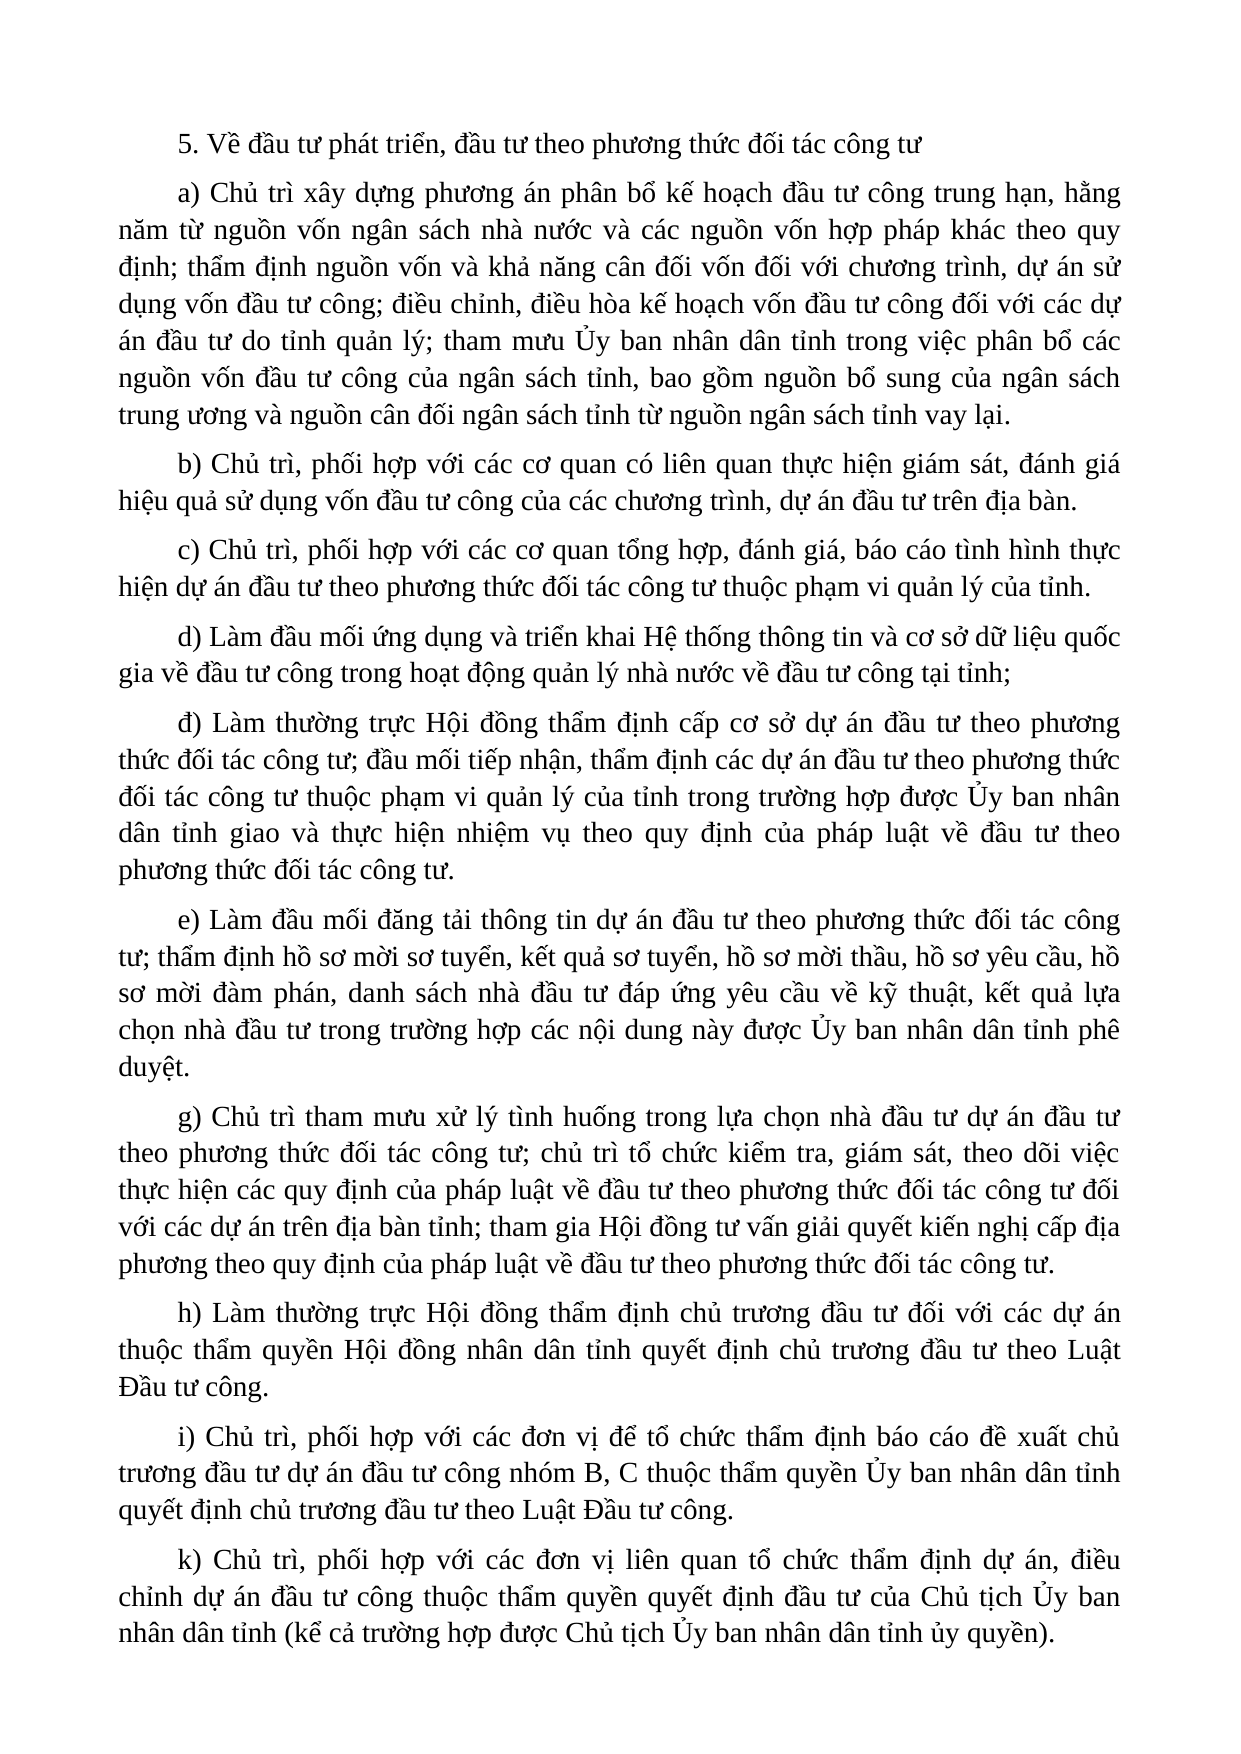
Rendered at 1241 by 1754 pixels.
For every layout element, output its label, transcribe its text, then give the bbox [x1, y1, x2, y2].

text a) Chủ trì xây dựng phương án phân bổ kế hoạch đầu tư công trung hạn, hằng năm từ nguồn vốn ngân sách nhà nước và các nguồn vốn hợp pháp khác theo quy định; thẩm định nguồn vốn và khả năng cân đối vốn đối với chương trình, dự án sử dụng vốn đầu tư công; điều chỉnh, điều hòa kế hoạch vốn đầu tư công đối với các dự án đầu tư do tỉnh quản lý; tham mưu Ủy ban nhân dân tỉnh trong việc phân bổ các nguồn vốn đầu tư công của ngân sách tỉnh, bao gồm nguồn bổ sung của ngân sách trung ương và nguồn cân đối ngân sách tỉnh từ nguồn ngân sách tỉnh vay lại. [118, 176, 1122, 430]
text i) Chủ trì, phối hợp với các đơn vị để tổ chức thẩm định báo cáo đề xuất chủ trương đầu tư dự án đầu tư công nhóm B, C thuộc thẩm quyền Ủy ban nhân dân tỉnh quyết định chủ trương đầu tư theo Luật Đầu tư công. [118, 1419, 1122, 1526]
text đ) Làm thường trực Hội đồng thẩm định cấp cơ sở dự án đầu tư theo phương thức đối tác công tư; đầu mối tiếp nhận, thẩm định các dự án đầu tư theo phương thức đối tác công tư thuộc phạm vi quản lý của tỉnh trong trường hợp được Ủy ban nhân dân tỉnh giao và thực hiện nhiệm vụ theo quy định của pháp luật về đầu tư theo phương thức đối tác công tư. [118, 705, 1122, 886]
text d) Làm đầu mối ứng dụng và triển khai Hệ thống thông tin và cơ sở dữ liệu quốc gia về đầu tư công trong hoạt động quản lý nhà nước về đầu tư công tại tỉnh; [118, 619, 1122, 689]
text h) Làm thường trực Hội đồng thẩm định chủ trương đầu tư đối với các dự án thuộc thẩm quyền Hội đồng nhân dân tỉnh quyết định chủ trương đầu tư theo Luật Đầu tư công. [118, 1296, 1122, 1403]
text k) Chủ trì, phối hợp với các đơn vị liên quan tổ chức thẩm định dự án, điều chỉnh dự án đầu tư công thuộc thẩm quyền quyết định đầu tư của Chủ tịch Ủy ban nhân dân tỉnh (kể cả trường hợp được Chủ tịch Ủy ban nhân dân tỉnh ủy quyền). [118, 1542, 1122, 1649]
text c) Chủ trì, phối hợp với các cơ quan tổng hợp, đánh giá, báo cáo tình hình thực hiện dự án đầu tư theo phương thức đối tác công tư thuộc phạm vi quản lý của tỉnh. [118, 532, 1122, 603]
text g) Chủ trì tham mưu xử lý tình huống trong lựa chọn nhà đầu tư dự án đầu tư theo phương thức đối tác công tư; chủ trì tổ chức kiểm tra, giám sát, theo dõi việc thực hiện các quy định của pháp luật về đầu tư theo phương thức đối tác công tư đối với các dự án trên địa bàn tỉnh; tham gia Hội đồng tư vấn giải quyết kiến nghị cấp địa phương theo quy định của pháp luật về đầu tư theo phương thức đối tác công tư. [118, 1099, 1122, 1280]
text 5. Về đầu tư phát triển, đầu tư theo phương thức đối tác công tư [118, 126, 1122, 160]
text b) Chủ trì, phối hợp với các cơ quan có liên quan thực hiện giám sát, đánh giá hiệu quả sử dụng vốn đầu tư công của các chương trình, dự án đầu tư trên địa bàn. [118, 446, 1122, 517]
text e) Làm đầu mối đăng tải thông tin dự án đầu tư theo phương thức đối tác công tư; thẩm định hồ sơ mời sơ tuyển, kết quả sơ tuyển, hồ sơ mời thầu, hồ sơ yêu cầu, hồ sơ mời đàm phán, danh sách nhà đầu tư đáp ứng yêu cầu về kỹ thuật, kết quả lựa chọn nhà đầu tư trong trường hợp các nội dung này được Ủy ban nhân dân tỉnh phê duyệt. [118, 902, 1122, 1083]
